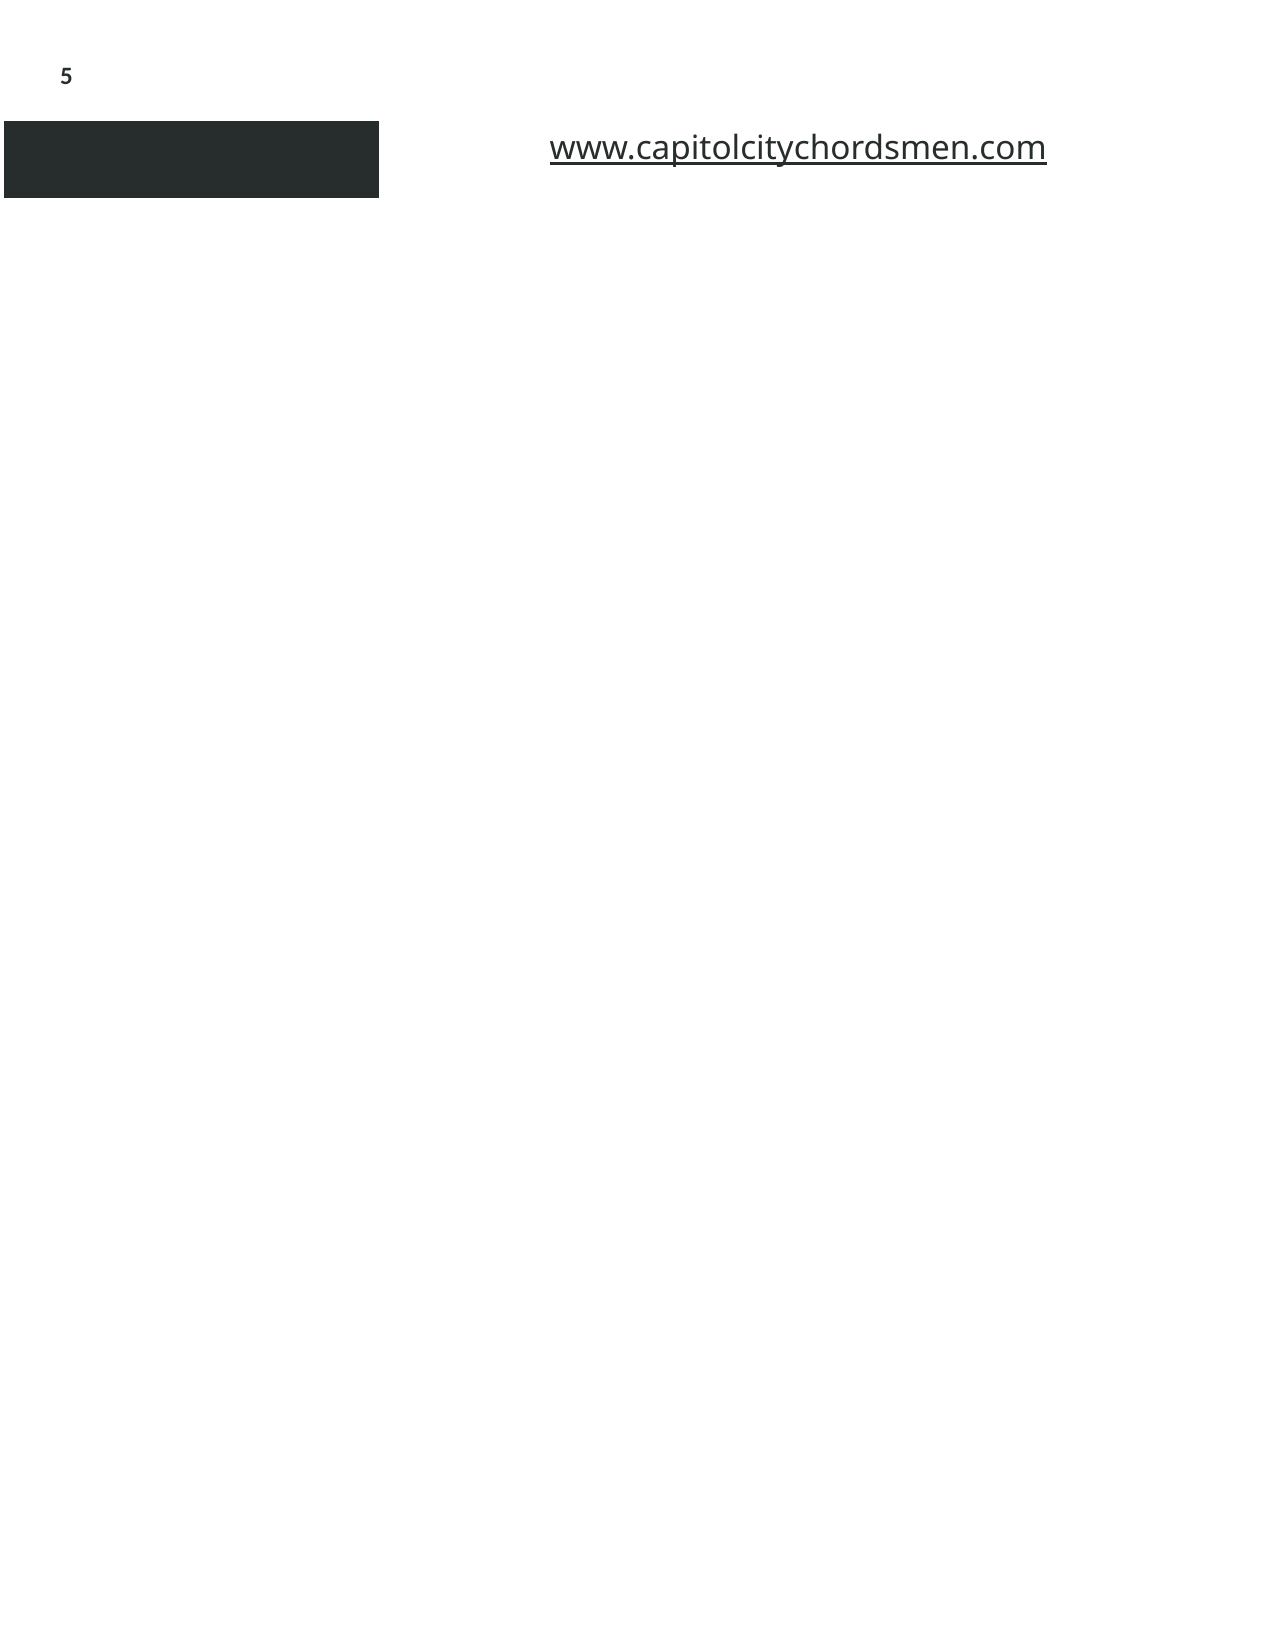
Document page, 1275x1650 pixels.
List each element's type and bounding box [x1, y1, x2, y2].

table_header [379, 121, 1147, 198]
table_header [4, 121, 379, 198]
